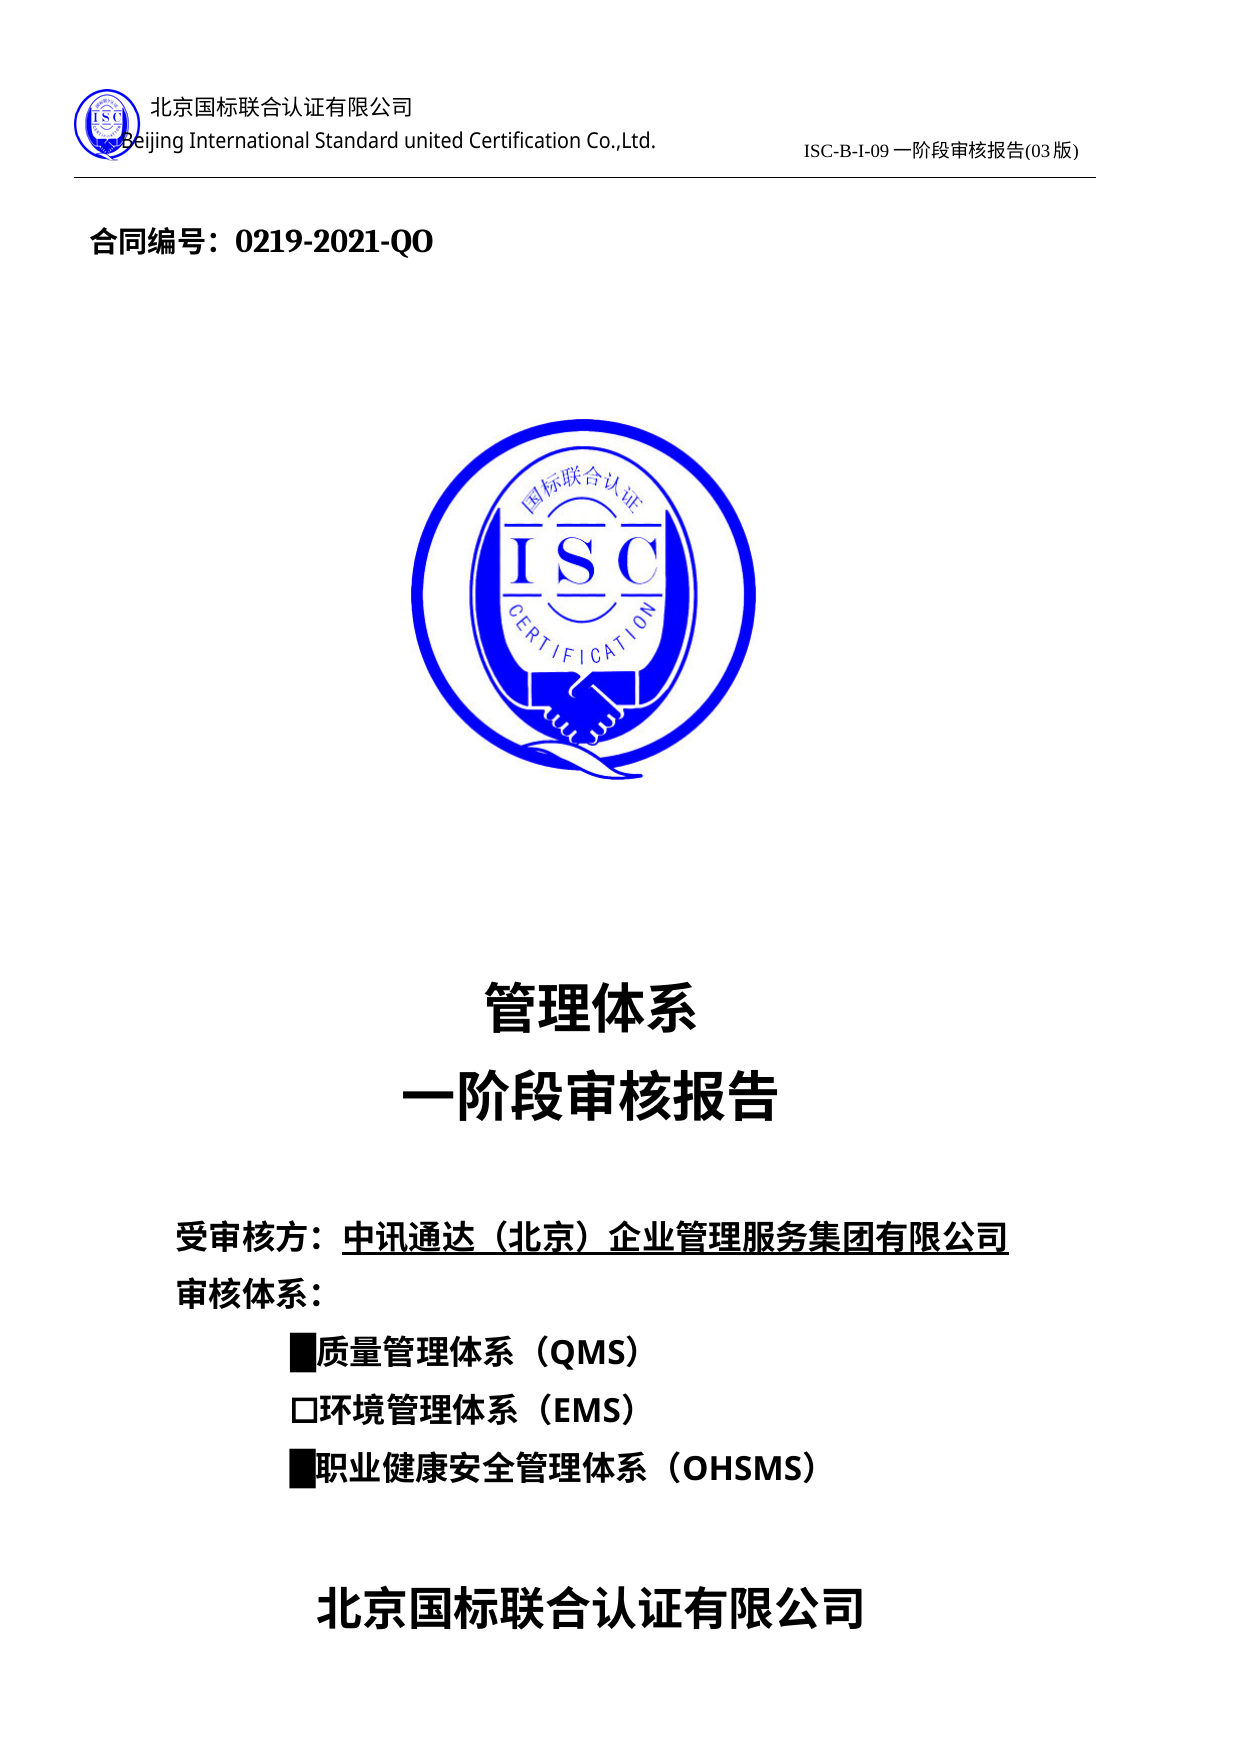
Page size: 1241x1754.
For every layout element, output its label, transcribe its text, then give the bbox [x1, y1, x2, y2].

text 管理体系 [75, 966, 1107, 1044]
text 受审核方：中讯通达（北京）企业管理服务集团有限公司 [75, 1203, 1107, 1268]
text 环境管理体系（EMS） [75, 1384, 1107, 1432]
text 一阶段审核报告 [75, 1054, 1107, 1132]
picture [411, 419, 771, 780]
text █质量管理体系（QMS） [75, 1326, 1107, 1374]
text 北京国标联合认证有限公司 [75, 1572, 1107, 1638]
text █职业健康安全管理体系（OHSMS） [75, 1442, 1107, 1490]
subtitle 合同编号：0219-2021-QO [75, 207, 1107, 272]
picture [74, 89, 143, 161]
text 审核体系： [75, 1268, 1107, 1316]
